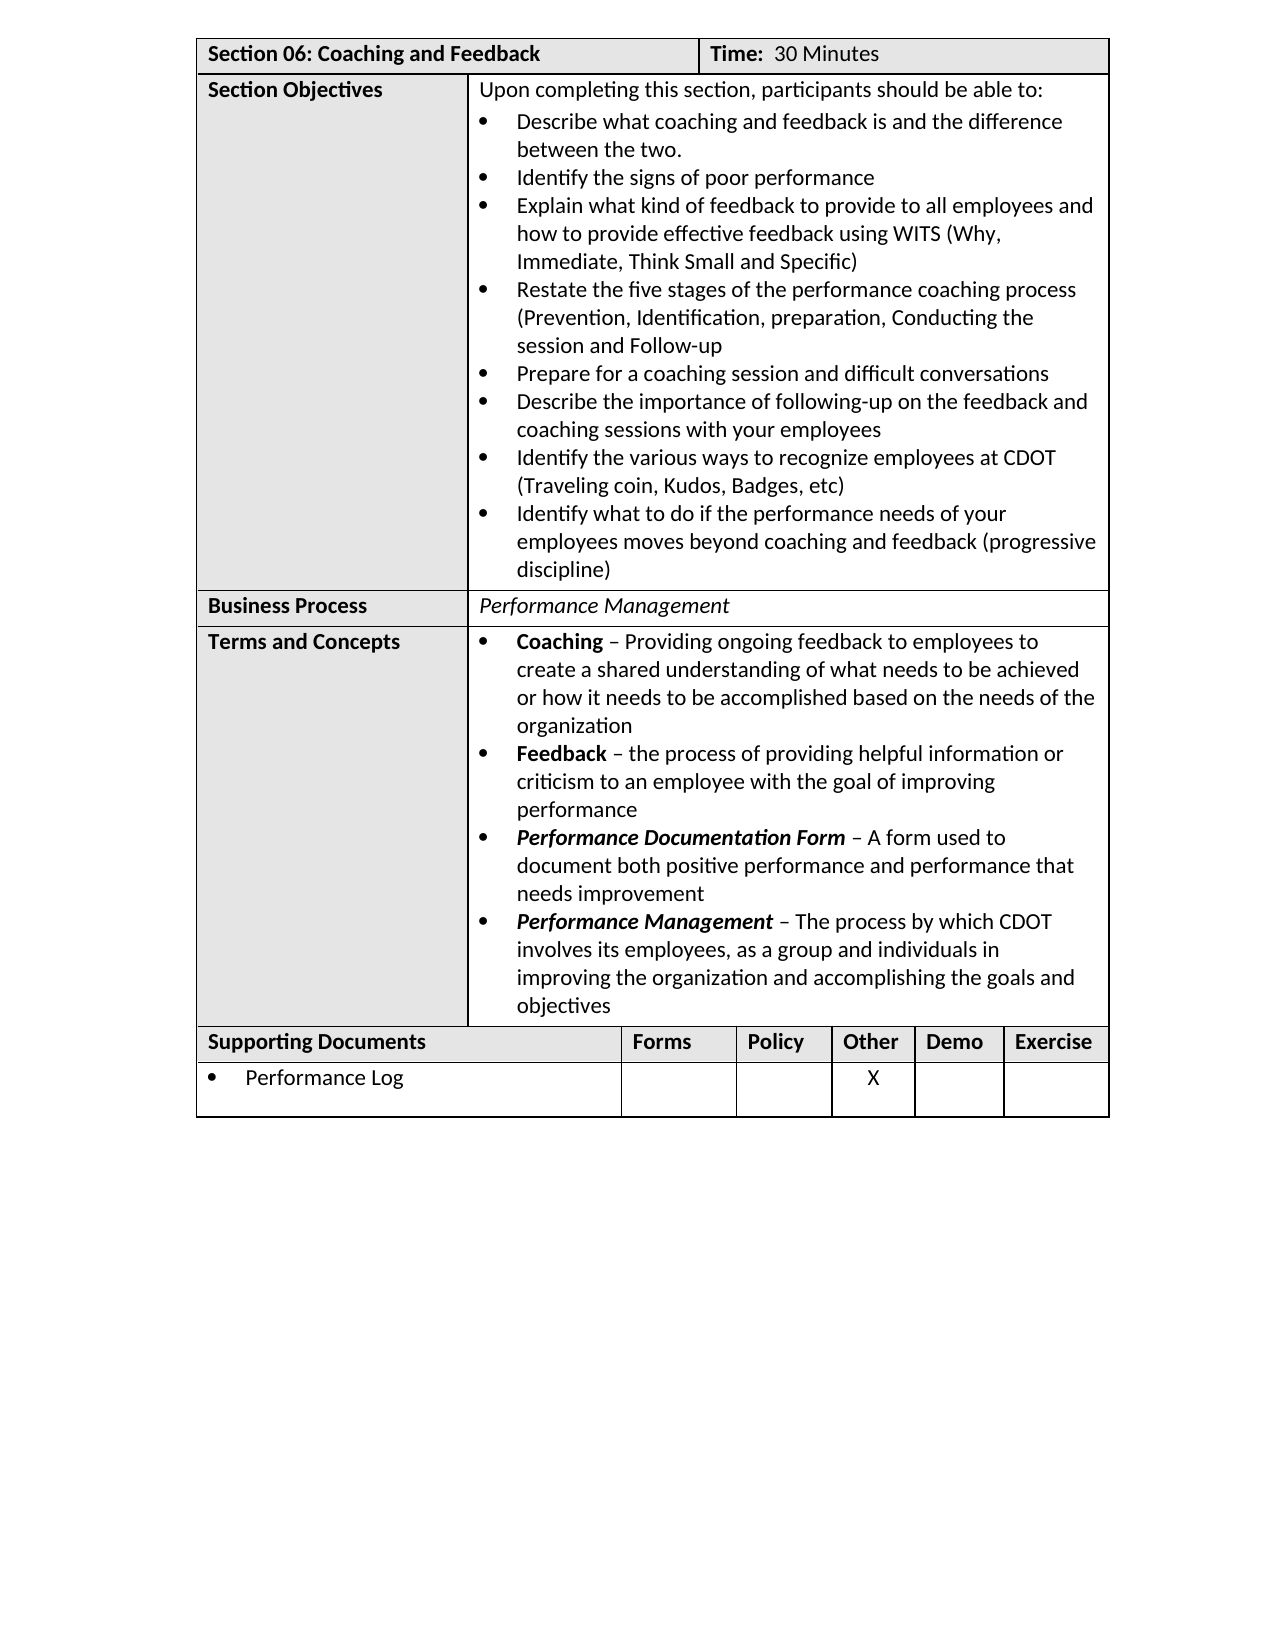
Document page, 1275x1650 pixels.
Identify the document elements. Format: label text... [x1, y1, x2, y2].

table_header Time: 30 Minutes [700, 39, 1108, 73]
table_cell Coaching – Providing ongoing feedback to employees to create a shared understanding of what needs to be achieved or how it needs to be accomplished based on the needs of the organization Feedback – the process of providing helpful information or criticism to an employee with the goal of improving performance Performance Documentation Form – A form used to document both positive performance and performance that needs improvement Performance Management – The process by which CDOT involves its employees, as a group and individuals in improving the organization and accomplishing the goals and objectives [469, 627, 1108, 1026]
table_cell Performance Management [469, 591, 1108, 626]
table_cell Demo [916, 1027, 1003, 1061]
table_cell Section Objectives [197, 74, 467, 590]
table_cell Performance Log [197, 1063, 621, 1116]
table_cell Forms [622, 1027, 736, 1061]
table_cell [737, 1063, 831, 1116]
table_cell Supporting Documents [197, 1027, 621, 1061]
table_header Section 06: Coaching and Feedback [197, 39, 698, 73]
table_cell Other [833, 1027, 914, 1061]
table_cell [622, 1063, 736, 1116]
table_cell [916, 1063, 1003, 1116]
table_cell Terms and Concepts [197, 627, 467, 1026]
table_cell Upon completing this section, participants should be able to: Describe what coaching and feedback is and the difference between the two. Identify the signs of poor performance Explain what kind of feedback to provide to all employees and how to provide effective feedback using WITS (Why, Immediate, Think Small and Specific) Restate the five stages of the performance coaching process (Prevention, Identification, preparation, Conducting the session and Follow-up Prepare for a coaching session and difficult conversations Describe the importance of following-up on the feedback and coaching sessions with your employees Identify the various ways to recognize employees at CDOT (Traveling coin, Kudos, Badges, etc) Identify what to do if the performance needs of your employees moves beyond coaching and feedback (progressive discipline) [469, 75, 1108, 590]
table_cell Business Process [197, 591, 467, 626]
table_cell X [833, 1063, 914, 1116]
table_cell [1005, 1063, 1108, 1116]
table_cell Exercise [1005, 1027, 1108, 1061]
table_cell Policy [737, 1027, 831, 1061]
